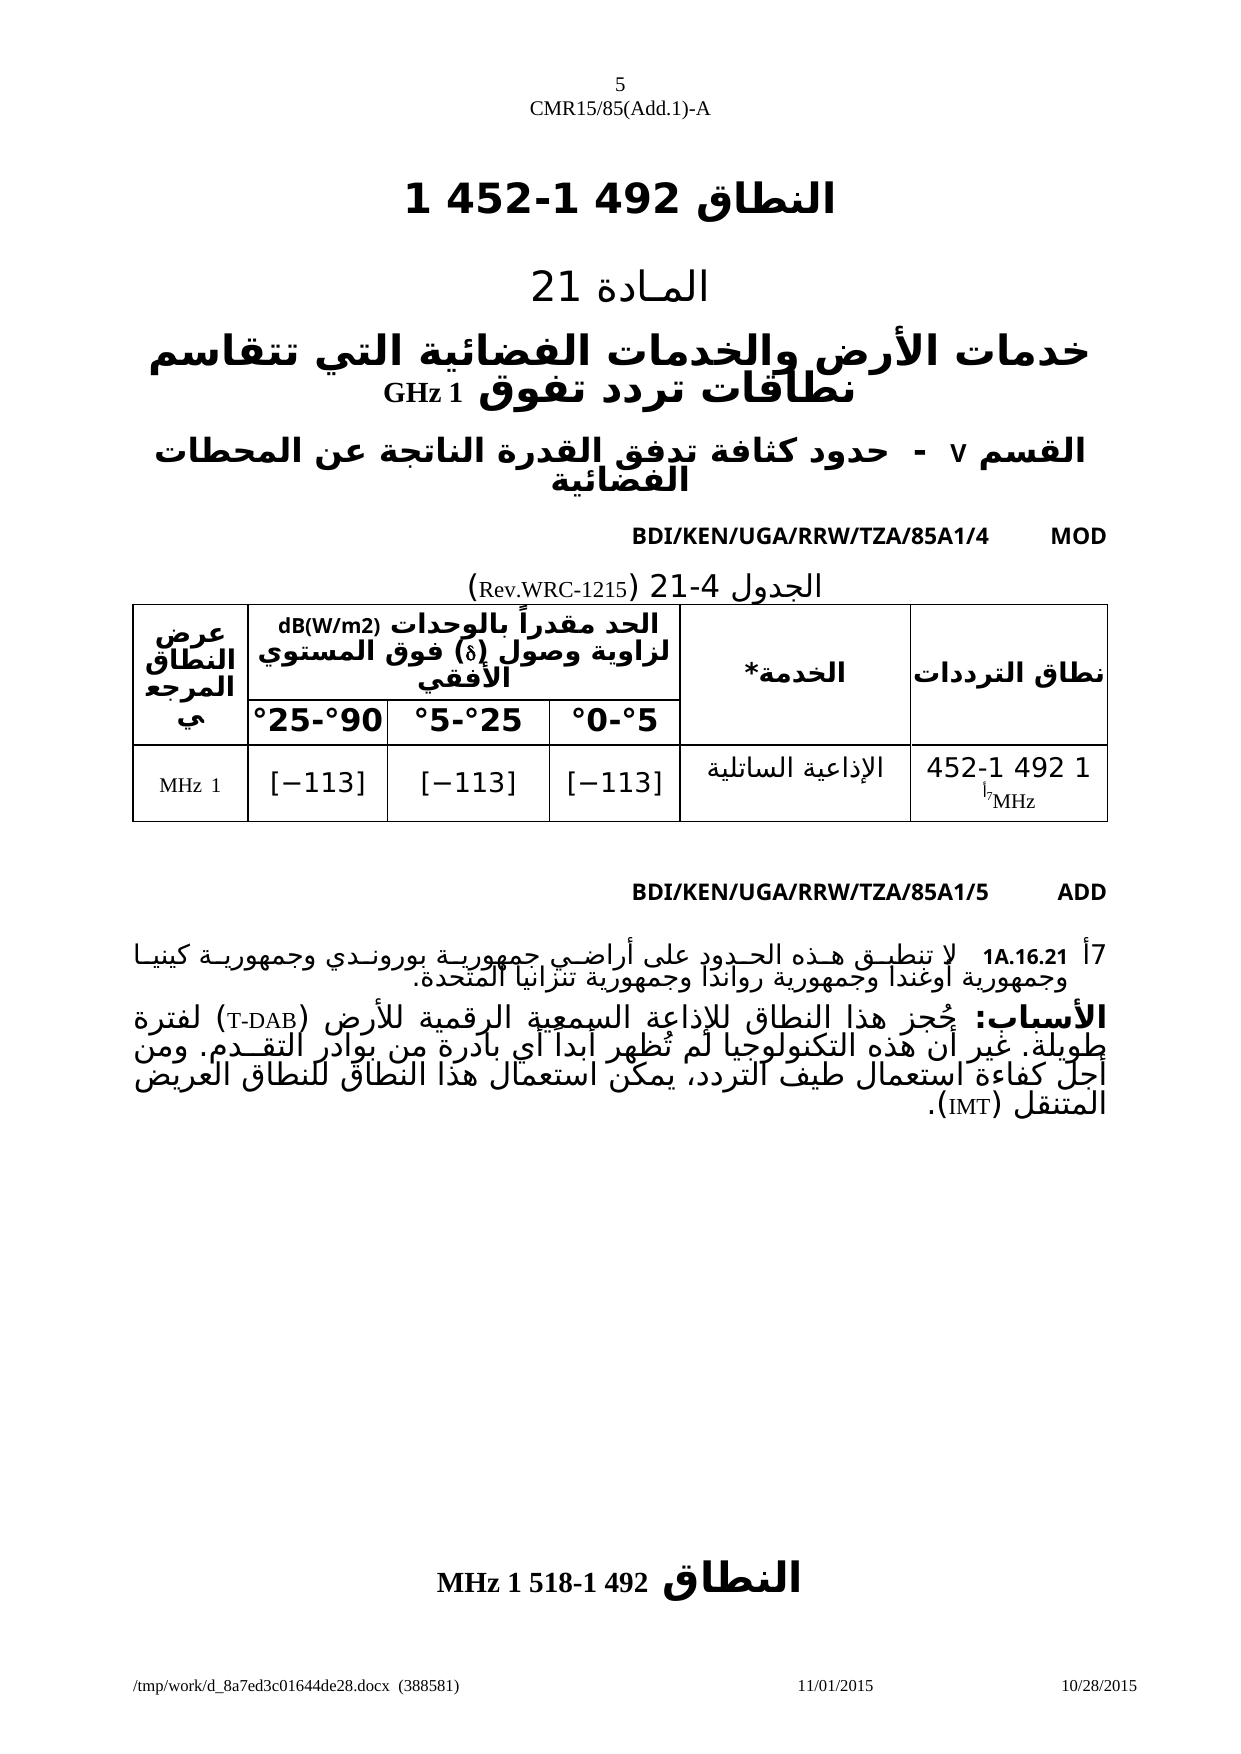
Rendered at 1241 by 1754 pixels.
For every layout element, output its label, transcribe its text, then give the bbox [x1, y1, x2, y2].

text الجدول 4-21 (Rev.WRC-) [133, 574, 1107, 603]
table_header عرض النطاق المرجعي [134, 605, 247, 744]
table_header الخدمة* [681, 605, 910, 744]
table_cell °90-°25 [249, 701, 387, 744]
text القسم V - حدود كثافة تدفق القدرة الناتجة عن المحطات الفضائية [133, 437, 1107, 499]
table_cell [681, 746, 910, 821]
table_cell °5-°0 [550, 701, 679, 744]
text MOD BDI/KEN/UGA/RRW/TZA/85A1/4 [133, 524, 1107, 549]
table_header نطاق الترددات [911, 605, 1107, 744]
title النطاق MHz 1 518-1 492 [133, 1561, 1107, 1600]
title خدمات الأرض والخدمات الفضائية التي تتقاسم نطاقات تردد تفوق GHz 1 [133, 335, 1107, 412]
text ADD BDI/KEN/UGA/RRW/TZA/85A1/5 [133, 881, 1107, 906]
table_header الحد مقدراً بالوحدات dB(W/m2) لزاوية وصول () فوق المستوي الأفقي [249, 605, 679, 699]
title النطاق 1 492-1 452 [133, 182, 1107, 221]
text 7أ 1A.16.21 لا تنطبق هذه الحدود على أراضي جمهورية بوروندي وجمهورية كينيا وجمهورية أوغندا وجمهورية رواندا وجمهورية تنزانيا المتحدة. [133, 946, 1107, 993]
table_cell 1 MHz [134, 746, 247, 821]
table_cell [388, 746, 549, 821]
table_cell °25-°5 [388, 701, 549, 744]
text الأسباب: حُجز هذا النطاق للإذاعة السمعية الرقمية للأرض (T-DAB) لفترة طويلة. غير أن هذه التكنولوجيا لم تُظهر أبداً أي بادرة من بوادر التقدم. ومن أجل كفاءة استعمال طيف التردد، يمكن استعمال هذا النطاق للنطاق العريض المتنقل (IMT). [133, 1006, 1107, 1122]
table_cell [911, 745, 1107, 821]
table_cell [249, 746, 387, 821]
text المـادة 21 [133, 271, 1107, 310]
table_cell [550, 746, 679, 821]
